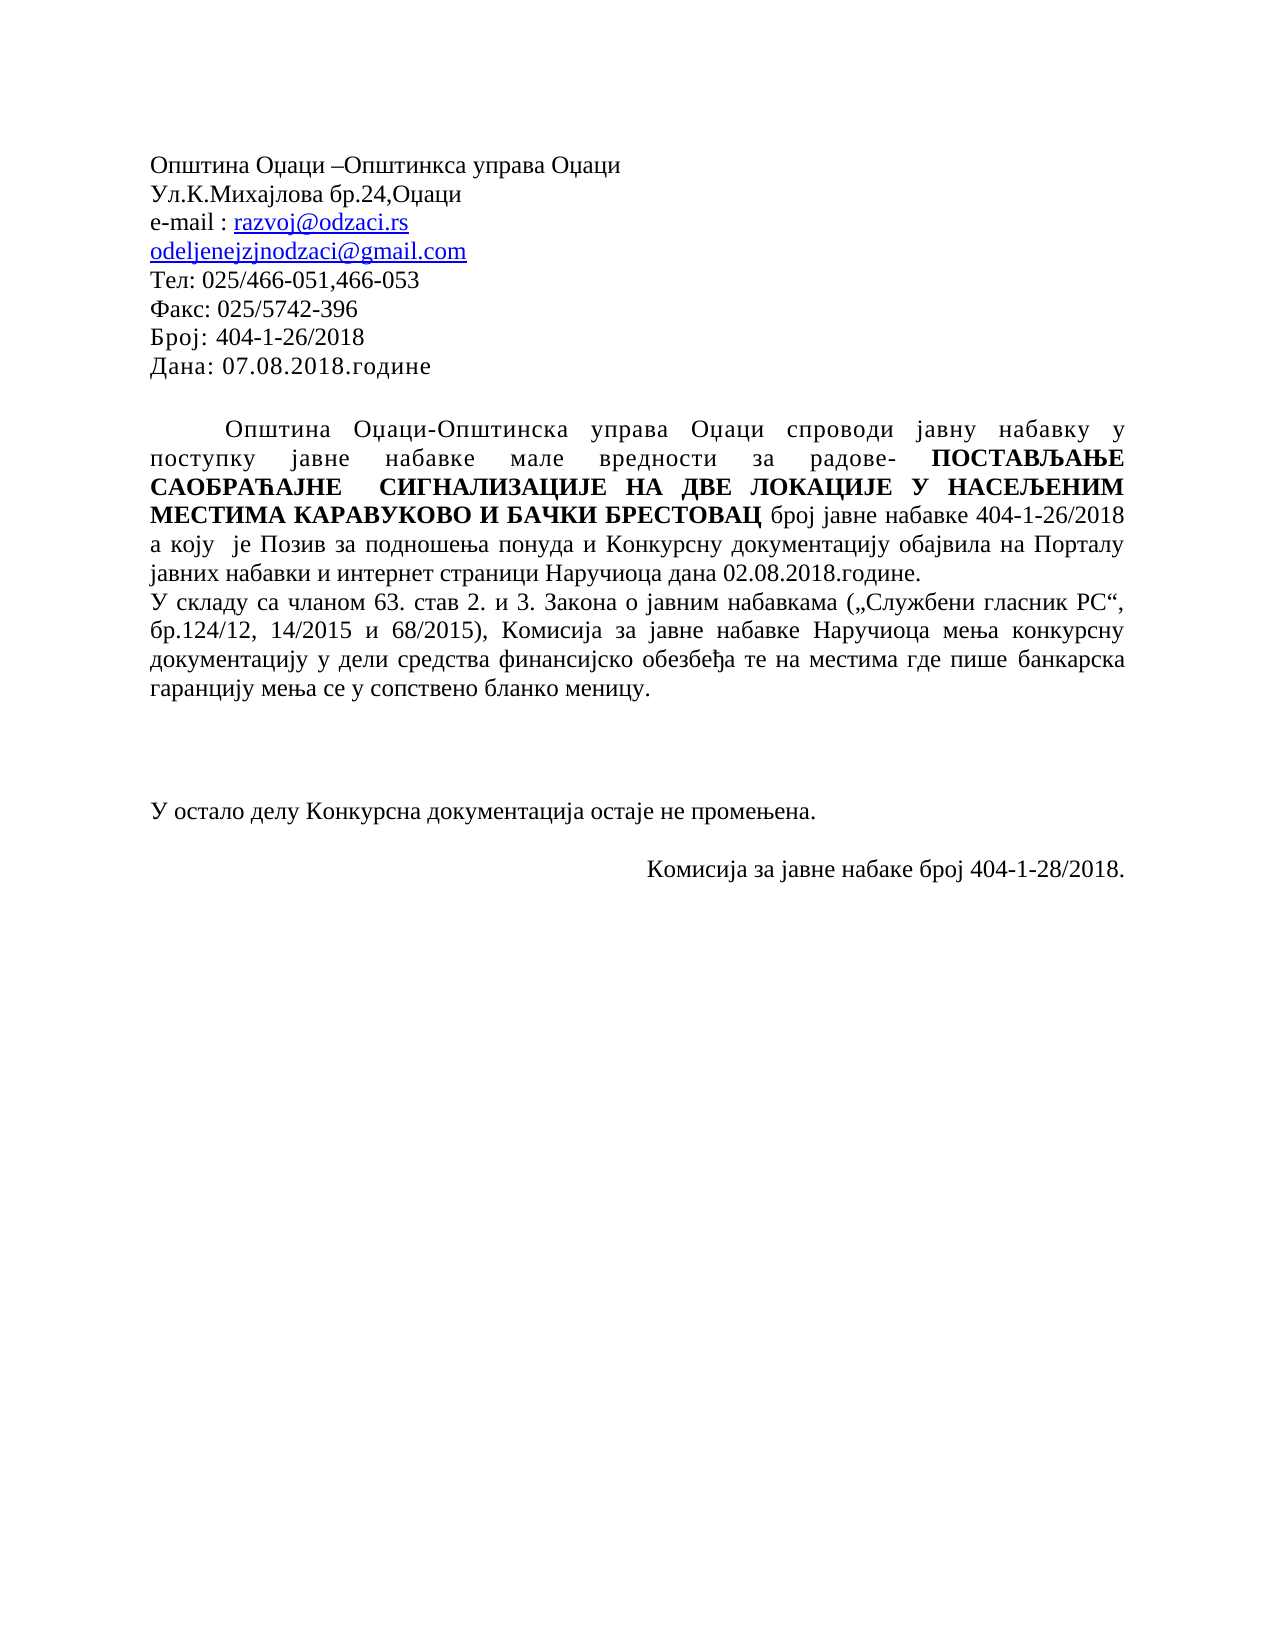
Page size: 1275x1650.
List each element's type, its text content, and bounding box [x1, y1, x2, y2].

text Факс: 025/5742-396 [150, 294, 1125, 322]
text odeljenejzjnodzaci@gmail.com [150, 236, 1125, 265]
text Ул.К.Михајлова бр.24,Оџаци [150, 179, 1125, 207]
text Број: 404-1-26/2018 [150, 322, 1125, 351]
text Општина Оџаци-Општинска управа Оџаци спроводи јавну набавку у поступку јавне набавке мале вредности за радове- ПОСТАВЉАЊЕ САОБРАЋАЈНE СИГНАЛИЗАЦИЈЕ НА ДВЕ ЛОКАЦИЈЕ У НАСЕЉЕНИМ МЕСТИМА КАРАВУКОВО И БАЧКИ БРЕСТОВАЦ број јавне набавке 404-1-26/2018 а коју је Позив за подношења понуда и Конкурсну документацију обајвила на Порталу јавних набавки и интернет страници Наручиоца дана 02.08.2018.године. [150, 414, 1125, 587]
text Тел: 025/466-051,466-053 [150, 265, 1125, 294]
text Дана: 07.08.2018.године [150, 351, 1125, 380]
text У остало делу Конкурсна документација остаје не промењена. [150, 796, 1125, 825]
text Комисија за јавне набаке број 404-1-28/2018. [150, 854, 1125, 882]
text Општина Оџаци –Општинкса управа Оџаци [150, 150, 1125, 179]
text e-mаil : razvoj@odzaci.rs [150, 207, 1125, 236]
text У складу са чланом 63. став 2. и 3. Закона о јавним набавкама („Службени гласник РС“, бр.124/12, 14/2015 и 68/2015), Комисија за јавне набавке Наручиоца мења конкурсну документацију у дели средства финансијско обезбеђа те на местима где пише банкарска гаранцију мења се у сопствено бланко меницу. [150, 587, 1125, 702]
